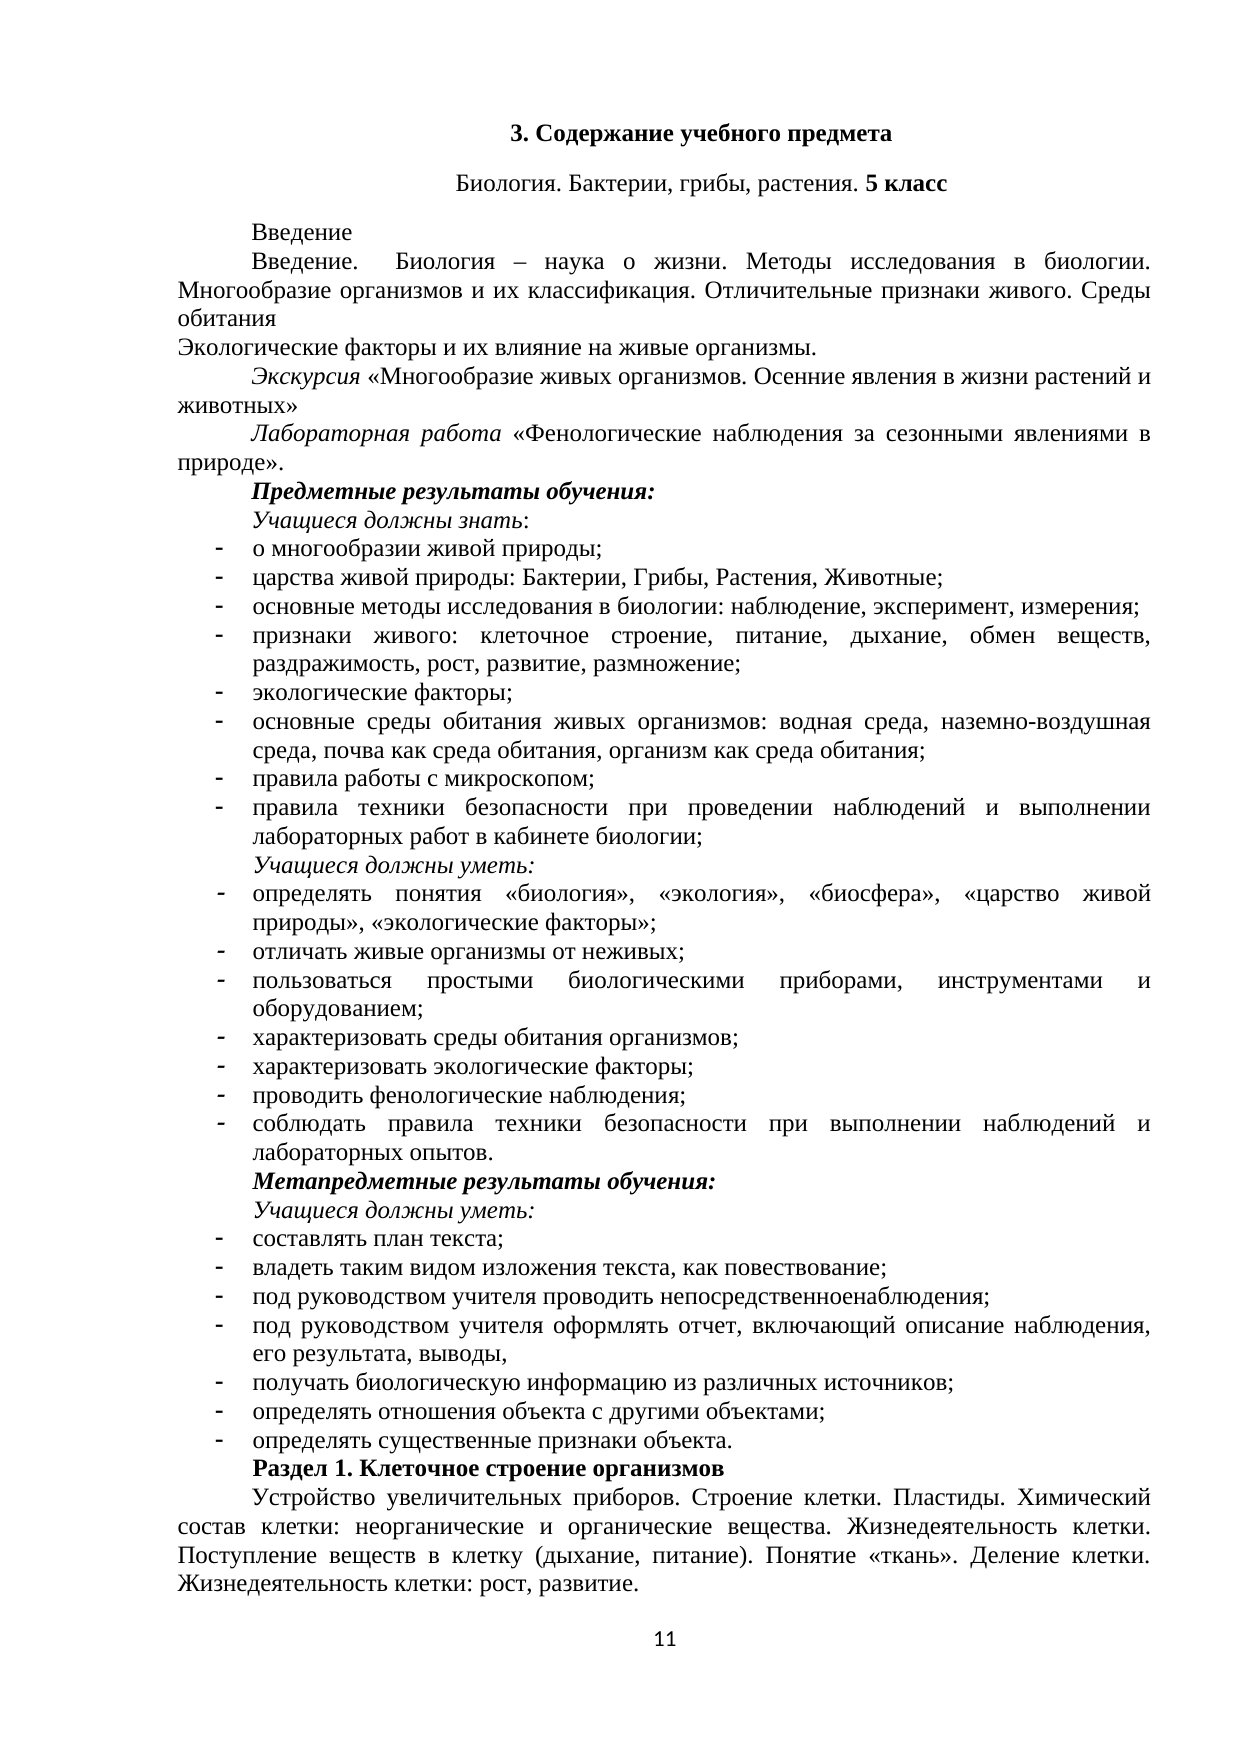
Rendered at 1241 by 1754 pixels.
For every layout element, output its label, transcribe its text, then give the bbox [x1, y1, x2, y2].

list под руководством учителя проводить непосредственноенаблюдения; [215, 1281, 1152, 1310]
list под руководством учителя оформлять отчет, включающий описание наблюдения, его результата, выводы, [215, 1310, 1152, 1367]
text Введение [177, 217, 1152, 246]
list экологические факторы; [215, 677, 1152, 706]
text Метапредметные результаты обучения: [252, 1166, 1152, 1195]
text Предметные результаты обучения: [177, 476, 1152, 505]
list признаки живого: клеточное строение, питание, дыхание, обмен веществ, раздражимость, рост, развитие, размножение; [215, 620, 1152, 677]
list царства живой природы: Бактерии, Грибы, Растения, Животные; [215, 562, 1152, 591]
list проводить фенологические наблюдения; [215, 1080, 1152, 1108]
list правила техники безопасности при проведении наблюдений и выполнении лабораторных работ в кабинете биологии; [215, 792, 1152, 850]
list получать биологическую информацию из различных источников; [215, 1367, 1152, 1396]
list характеризовать среды обитания организмов; [215, 1022, 1152, 1051]
text Раздел 1. Клеточное строение организмов [252, 1453, 1152, 1482]
list характеризовать экологические факторы; [215, 1051, 1152, 1080]
list определять понятия «биология», «экология», «биосфера», «царство живой природы», «экологические факторы»; [215, 878, 1152, 936]
text Учащиеся должны уметь: [252, 1195, 1152, 1223]
text Устройство увеличительных приборов. Строение клетки. Пластиды. Химический состав клетки: неорганические и органические вещества. Жизнедеятельность клетки. Поступление веществ в клетку (дыхание, питание). Понятие «ткань». Деление клетки. Жизнедеятельность клетки: рост, развитие. [177, 1482, 1152, 1597]
text Экскурсия «Многообразие живых организмов. Осенние явления в жизни растений и животных» [177, 361, 1152, 418]
text 3. Содержание учебного предмета [177, 118, 1152, 147]
list определять существенные признаки объекта. [215, 1425, 1152, 1453]
text Учащиеся должны знать: [177, 505, 1152, 533]
list о многообразии живой природы; [215, 533, 1152, 562]
text Лабораторная работа «Фенологические наблюдения за сезонными явлениями в природе». [177, 418, 1152, 476]
list определять отношения объекта с другими объектами; [215, 1396, 1152, 1425]
text Учащиеся должны уметь: [252, 850, 1152, 878]
list правила работы с микроскопом; [215, 763, 1152, 792]
text Биология. Бактерии, грибы, растения. 5 класс [177, 168, 1152, 196]
list основные методы исследования в биологии: наблюдение, эксперимент, измерения; [215, 591, 1152, 620]
list пользоваться простыми биологическими приборами, инструментами и оборудованием; [215, 965, 1152, 1022]
text Экологические факторы и их влияние на живые организмы. [177, 332, 1152, 361]
list составлять план текста; [215, 1223, 1152, 1252]
list владеть таким видом изложения текста, как повествование; [215, 1252, 1152, 1281]
list соблюдать правила техники безопасности при выполнении наблюдений и лабораторных опытов. [215, 1108, 1152, 1166]
list отличать живые организмы от неживых; [215, 936, 1152, 965]
list основные среды обитания живых организмов: водная среда, наземно-воздушная среда, почва как среда обитания, организм как среда обитания; [215, 706, 1152, 763]
text Введение. Биология – наука о жизни. Методы исследования в биологии. Многообразие организмов и их классификация. Отличительные признаки живого. Среды обитания [177, 246, 1152, 332]
